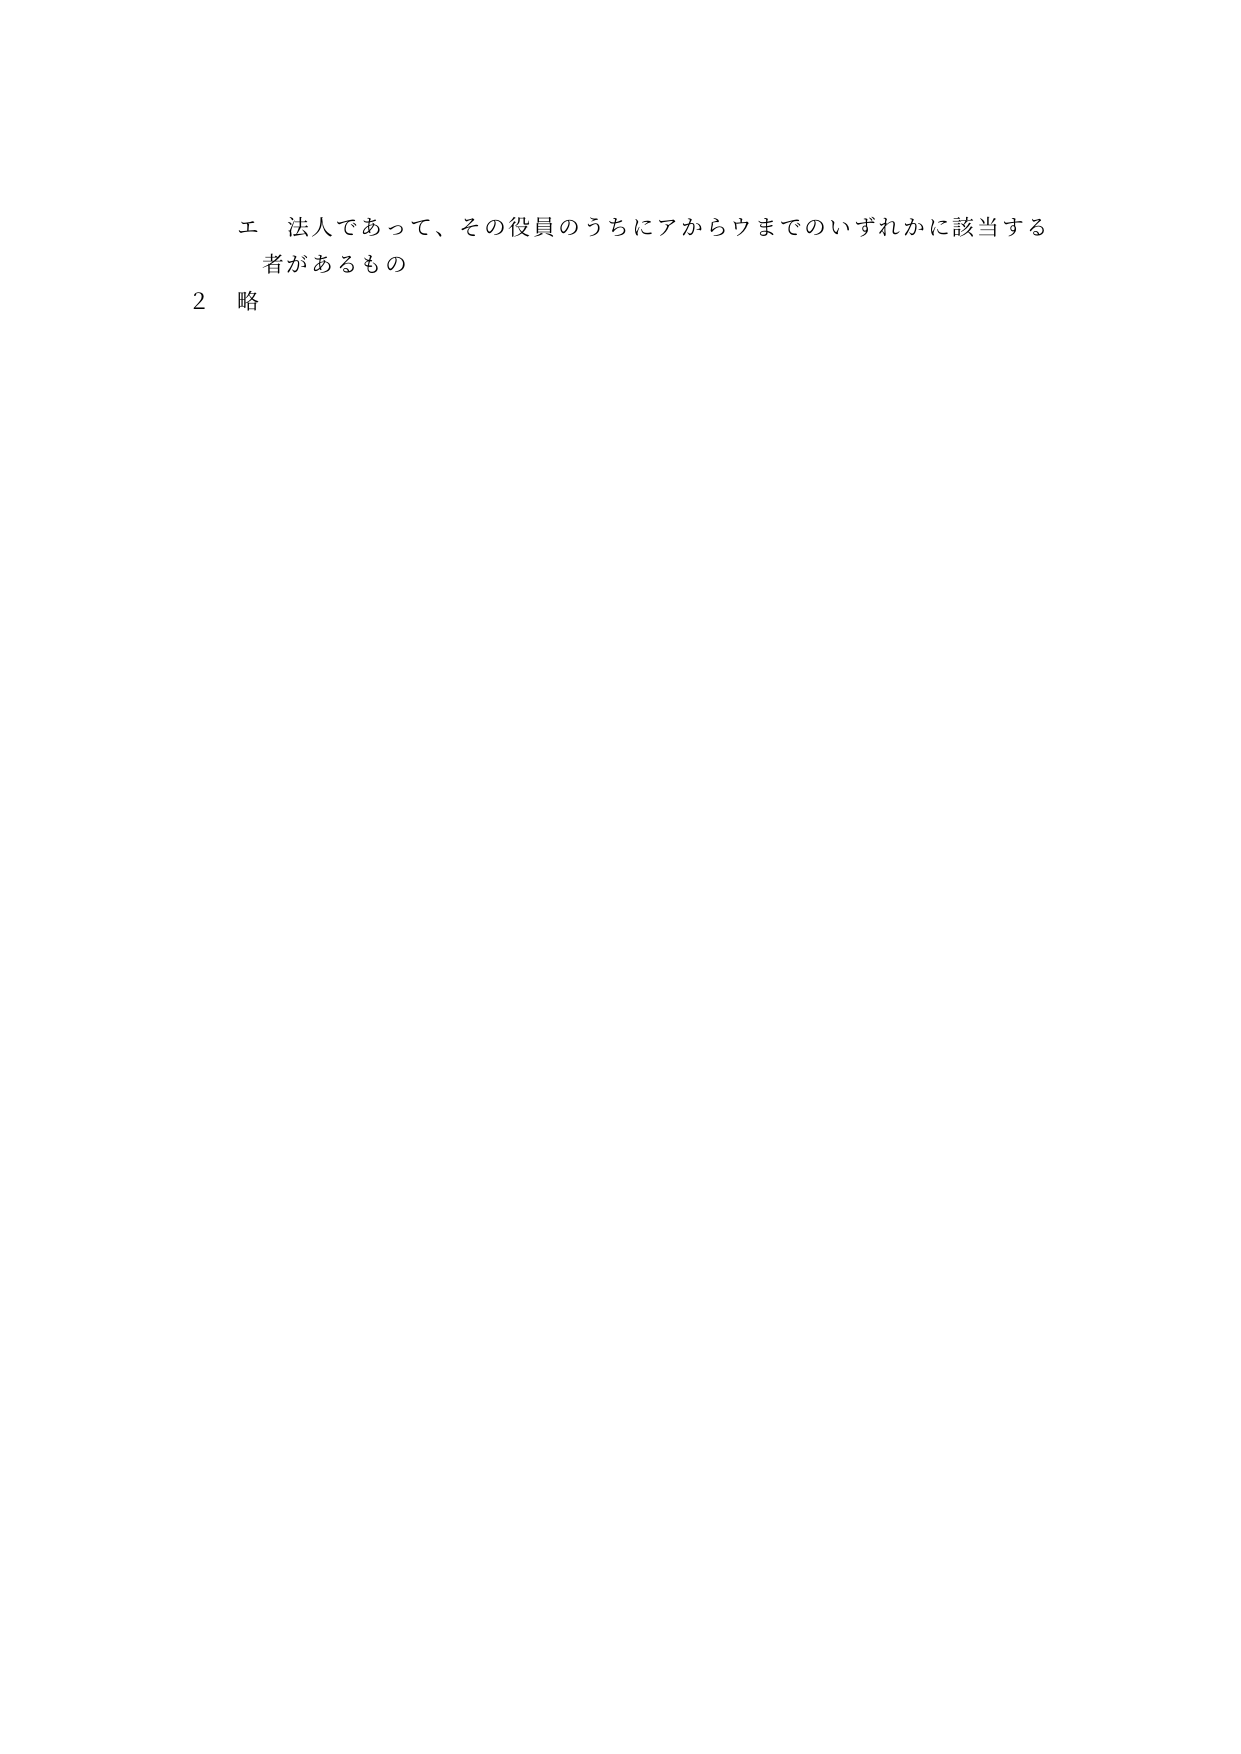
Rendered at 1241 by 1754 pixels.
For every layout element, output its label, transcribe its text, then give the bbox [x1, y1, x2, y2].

text ２ 略 [188, 282, 1052, 318]
text エ 法人であって、その役員のうちにアからウまでのいずれかに該当する者があるもの [231, 208, 1052, 282]
